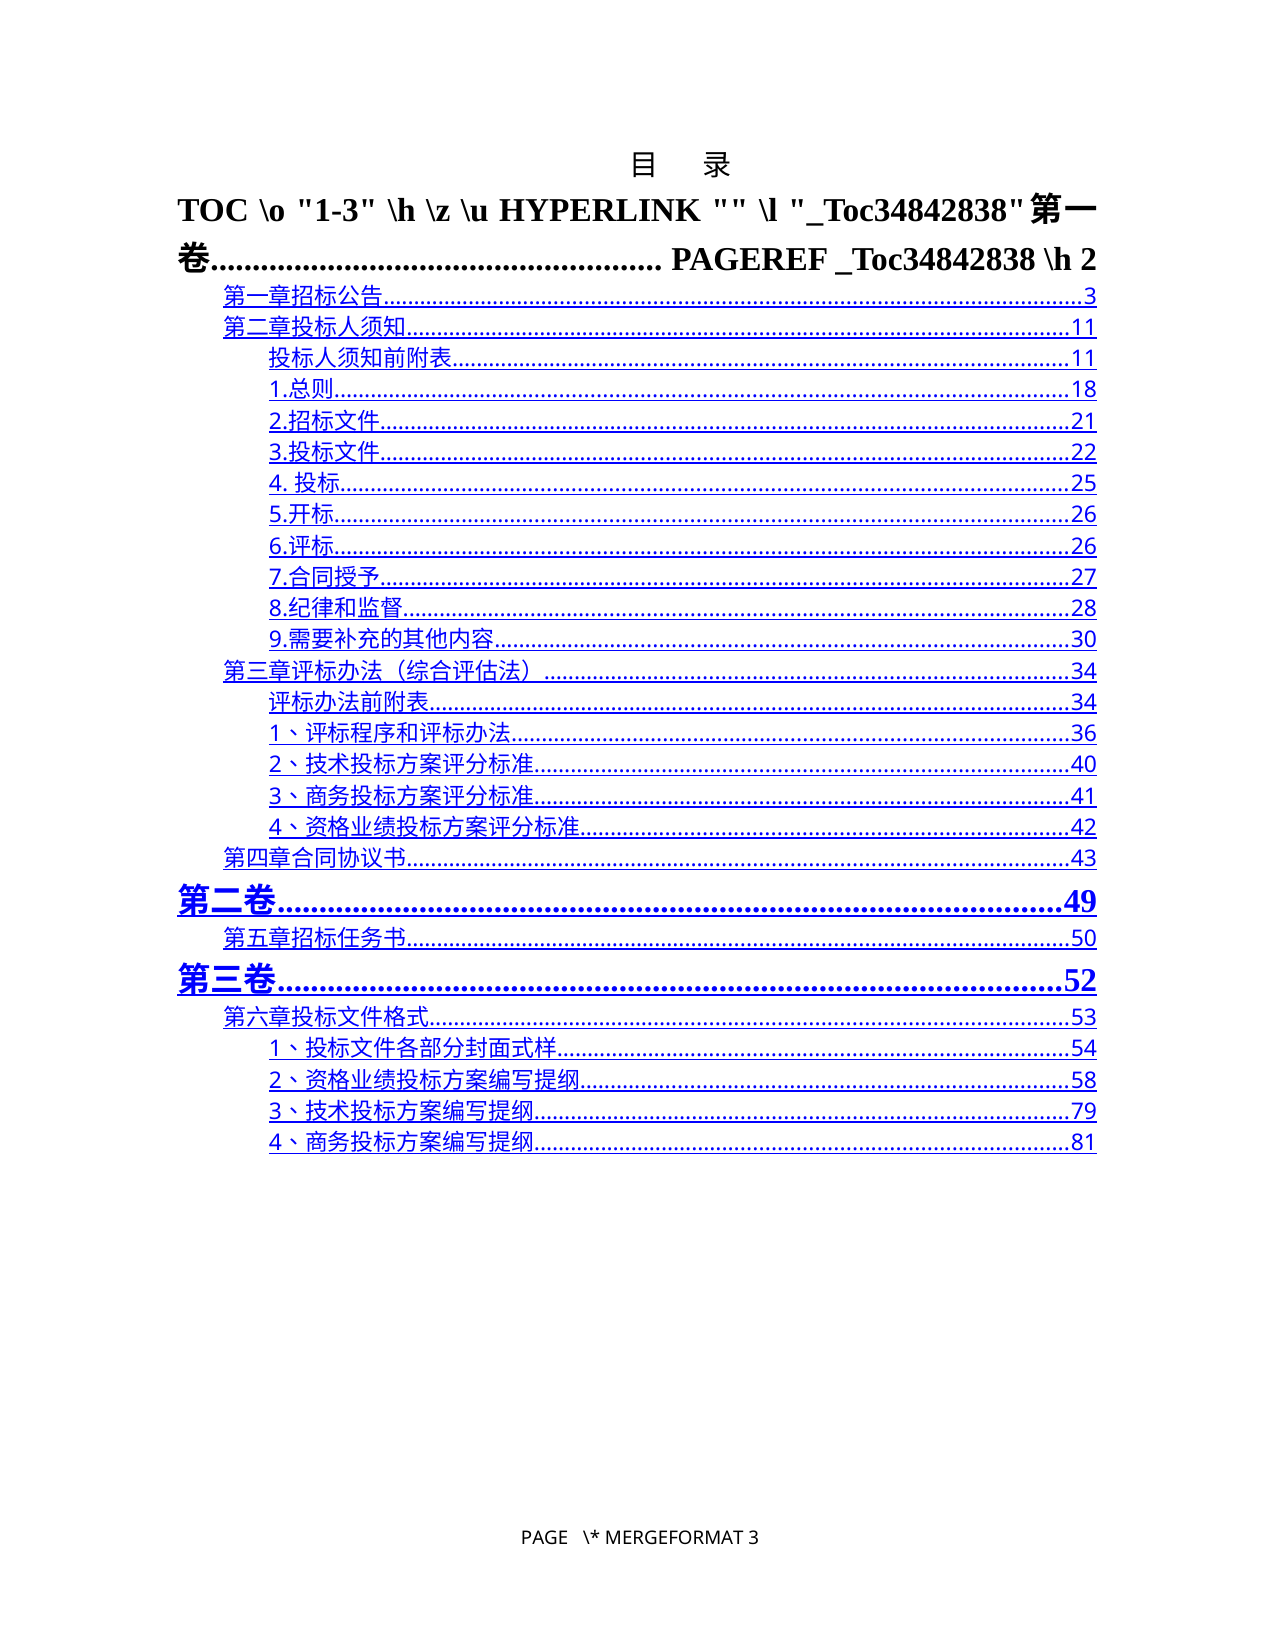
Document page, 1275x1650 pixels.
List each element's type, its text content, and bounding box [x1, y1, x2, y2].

text 目 录 [177, 146, 1098, 183]
